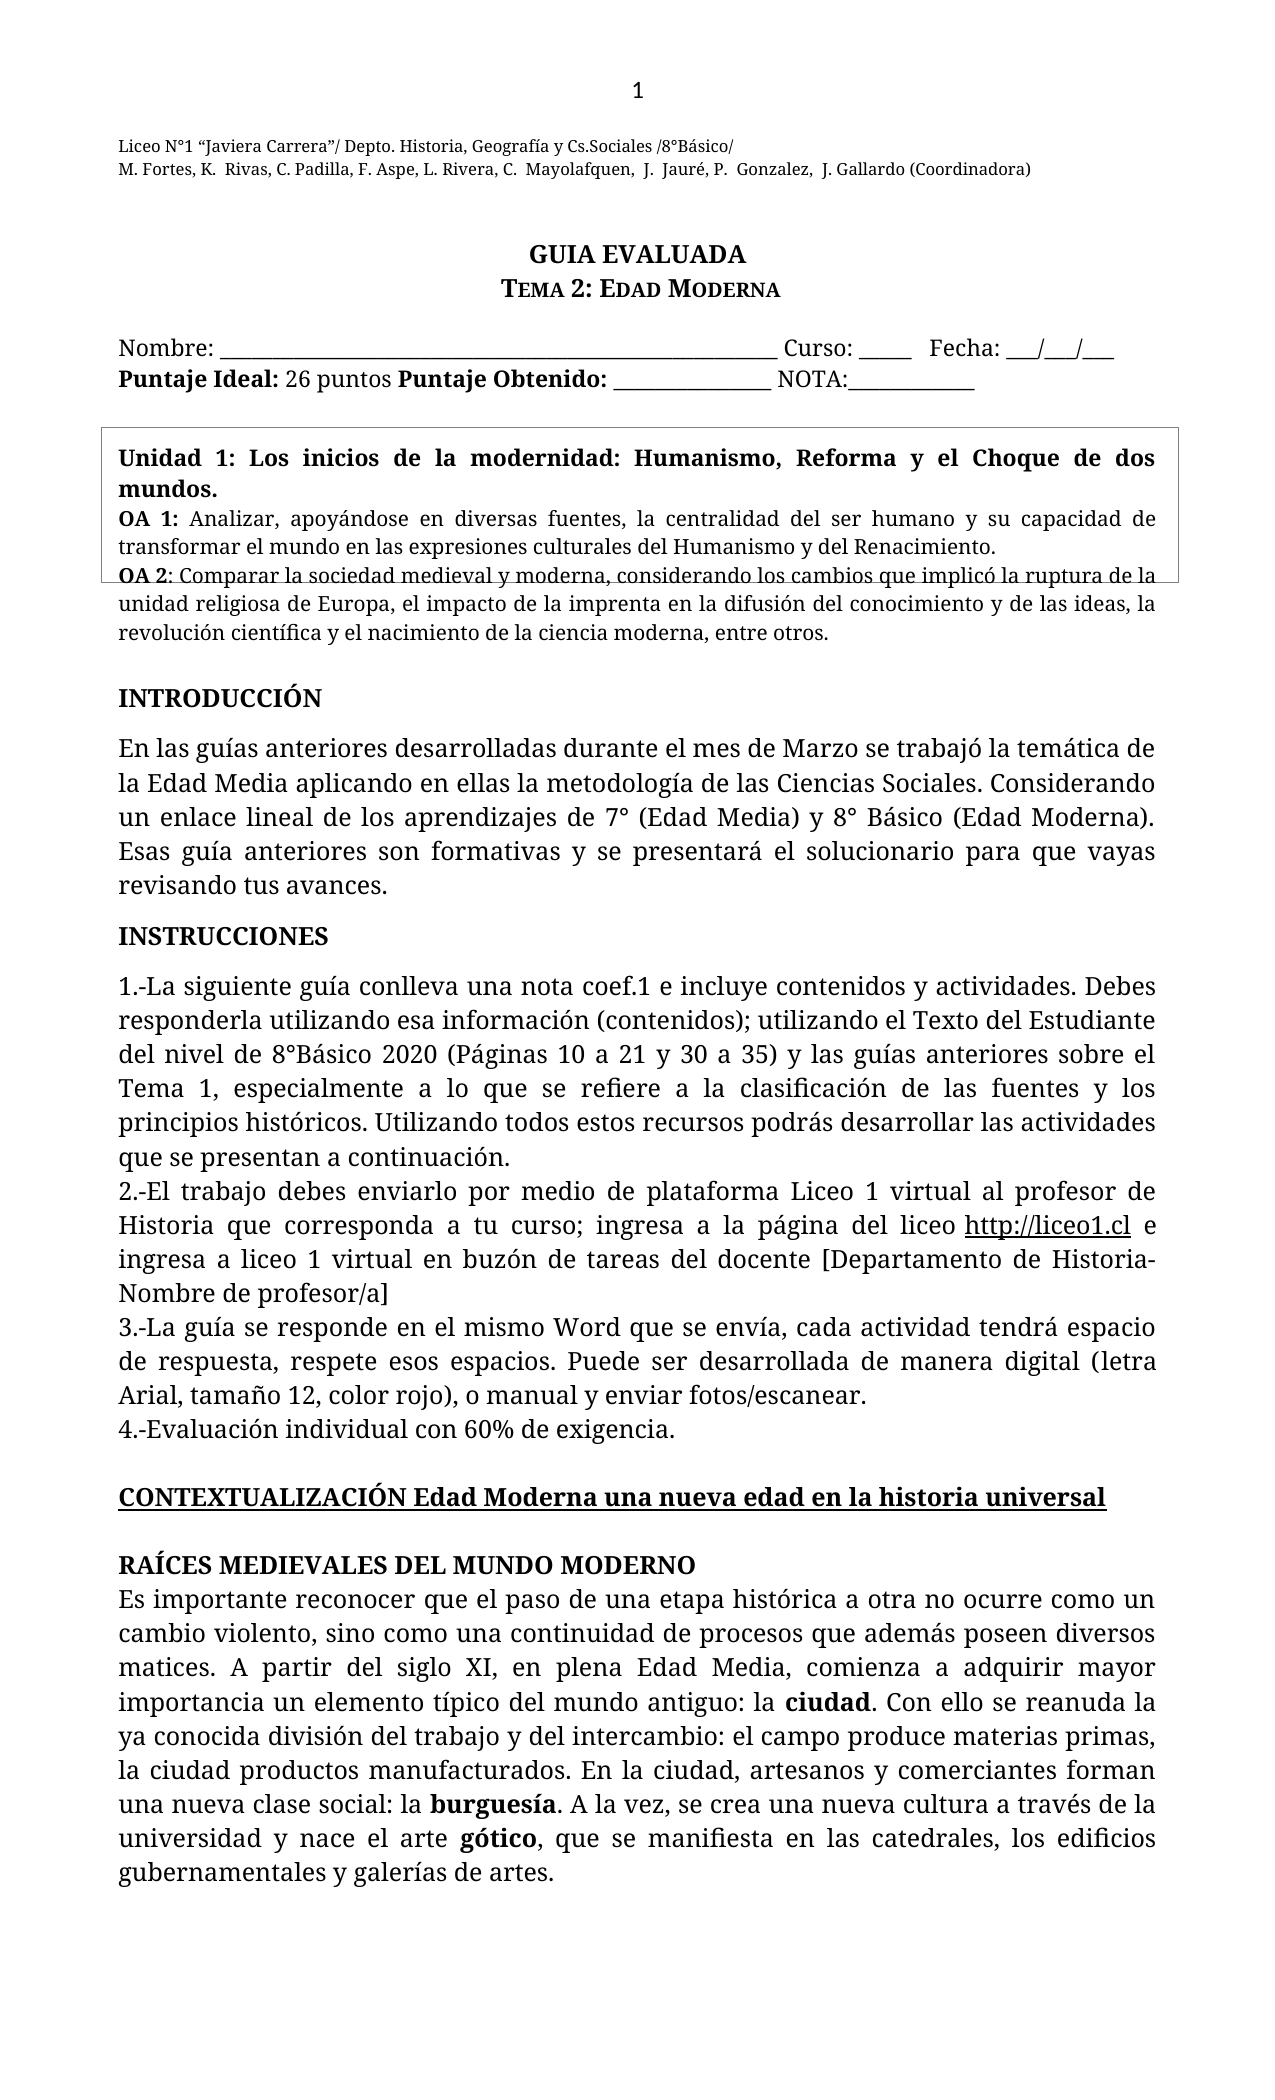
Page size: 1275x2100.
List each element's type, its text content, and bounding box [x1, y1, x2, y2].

text 2.-El trabajo debes enviarlo por medio de plataforma Liceo 1 virtual al profesor de Historia que corresponda a tu curso; ingresa a la página del liceo http://liceo1.cl e ingresa a liceo 1 virtual en buzón de tareas del docente [Departamento de Historia-Nombre de profesor/a] [118, 1173, 1157, 1309]
text Puntaje Ideal: 26 puntos Puntaje Obtenido: _______________ NOTA:____________ [118, 363, 1157, 394]
text Tema 2: Edad Moderna [118, 271, 1157, 305]
text 1.-La siguiente guía conlleva una nota coef.1 e incluye contenidos y actividades. Debes responderla utilizando esa información (contenidos); utilizando el Texto del Estudiante del nivel de 8°Básico 2020 (Páginas 10 a 21 y 30 a 35) y las guías anteriores sobre el Tema 1, especialmente a lo que se refiere a la clasificación de las fuentes y los principios históricos. Utilizando todos estos recursos podrás desarrollar las actividades que se presentan a continuación. [118, 969, 1157, 1173]
text Es importante reconocer que el paso de una etapa histórica a otra no ocurre como un cambio violento, sino como una continuidad de procesos que además poseen diversos matices. A partir del siglo XI, en plena Edad Media, comienza a adquirir mayor importancia un elemento típico del mundo antiguo: la ciudad. Con ello se reanuda la ya conocida división del trabajo y del intercambio: el campo produce materias primas, la ciudad productos manufacturados. En la ciudad, artesanos y comerciantes forman una nueva clase social: la burguesía. A la vez, se crea una nueva cultura a través de la universidad y nace el arte gótico, que se manifiesta en las catedrales, los edificios gubernamentales y galerías de artes. [118, 1582, 1157, 1888]
text INSTRUCCIONES [118, 918, 1157, 952]
text OA 1: Analizar, apoyándose en diversas fuentes, la centralidad del ser humano y su capacidad de transformar el mundo en las expresiones culturales del Humanismo y del Renacimiento. [118, 504, 1157, 561]
text Nombre: _____________________________________________________ Curso: _____ Fecha: ___/___/___ [118, 332, 1157, 363]
text Unidad 1: Los inicios de la modernidad: Humanismo, Reforma y el Choque de dos mundos. [118, 442, 1157, 504]
text M. Fortes, K. Rivas, C. Padilla, F. Aspe, L. Rivera, C. Mayolafquen, J. Jauré, P. Gonzalez, J. Gallardo (Coordinadora) [118, 158, 1157, 180]
text Liceo N°1 “Javiera Carrera”/ Depto. Historia, Geografía y Cs.Sociales /8°Básico/ [118, 135, 1157, 158]
text 4.-Evaluación individual con 60% de exigencia. [118, 1412, 1157, 1446]
text 3.-La guía se responde en el mismo Word que se envía, cada actividad tendrá espacio de respuesta, respete esos espacios. Puede ser desarrollada de manera digital (letra Arial, tamaño 12, color rojo), o manual y enviar fotos/escanear. [118, 1309, 1157, 1412]
text RAÍCES MEDIEVALES DEL MUNDO MODERNO [118, 1548, 1157, 1582]
text OA 2: Comparar la sociedad medieval y moderna, considerando los cambios que implicó la ruptura de la unidad religiosa de Europa, el impacto de la imprenta en la difusión del conocimiento y de las ideas, la revolución científica y el nacimiento de la ciencia moderna, entre otros. [118, 561, 1157, 646]
text En las guías anteriores desarrolladas durante el mes de Marzo se trabajó la temática de la Edad Media aplicando en ellas la metodología de las Ciencias Sociales. Considerando un enlace lineal de los aprendizajes de 7° (Edad Media) y 8° Básico (Edad Moderna). Esas guía anteriores son formativas y se presentará el solucionario para que vayas revisando tus avances. [118, 731, 1157, 901]
text CONTEXTUALIZACIÓN Edad Moderna una nueva edad en la historia universal [118, 1480, 1157, 1514]
text GUIA EVALUADA [118, 237, 1157, 271]
text INTRODUCCIÓN [118, 680, 1157, 714]
